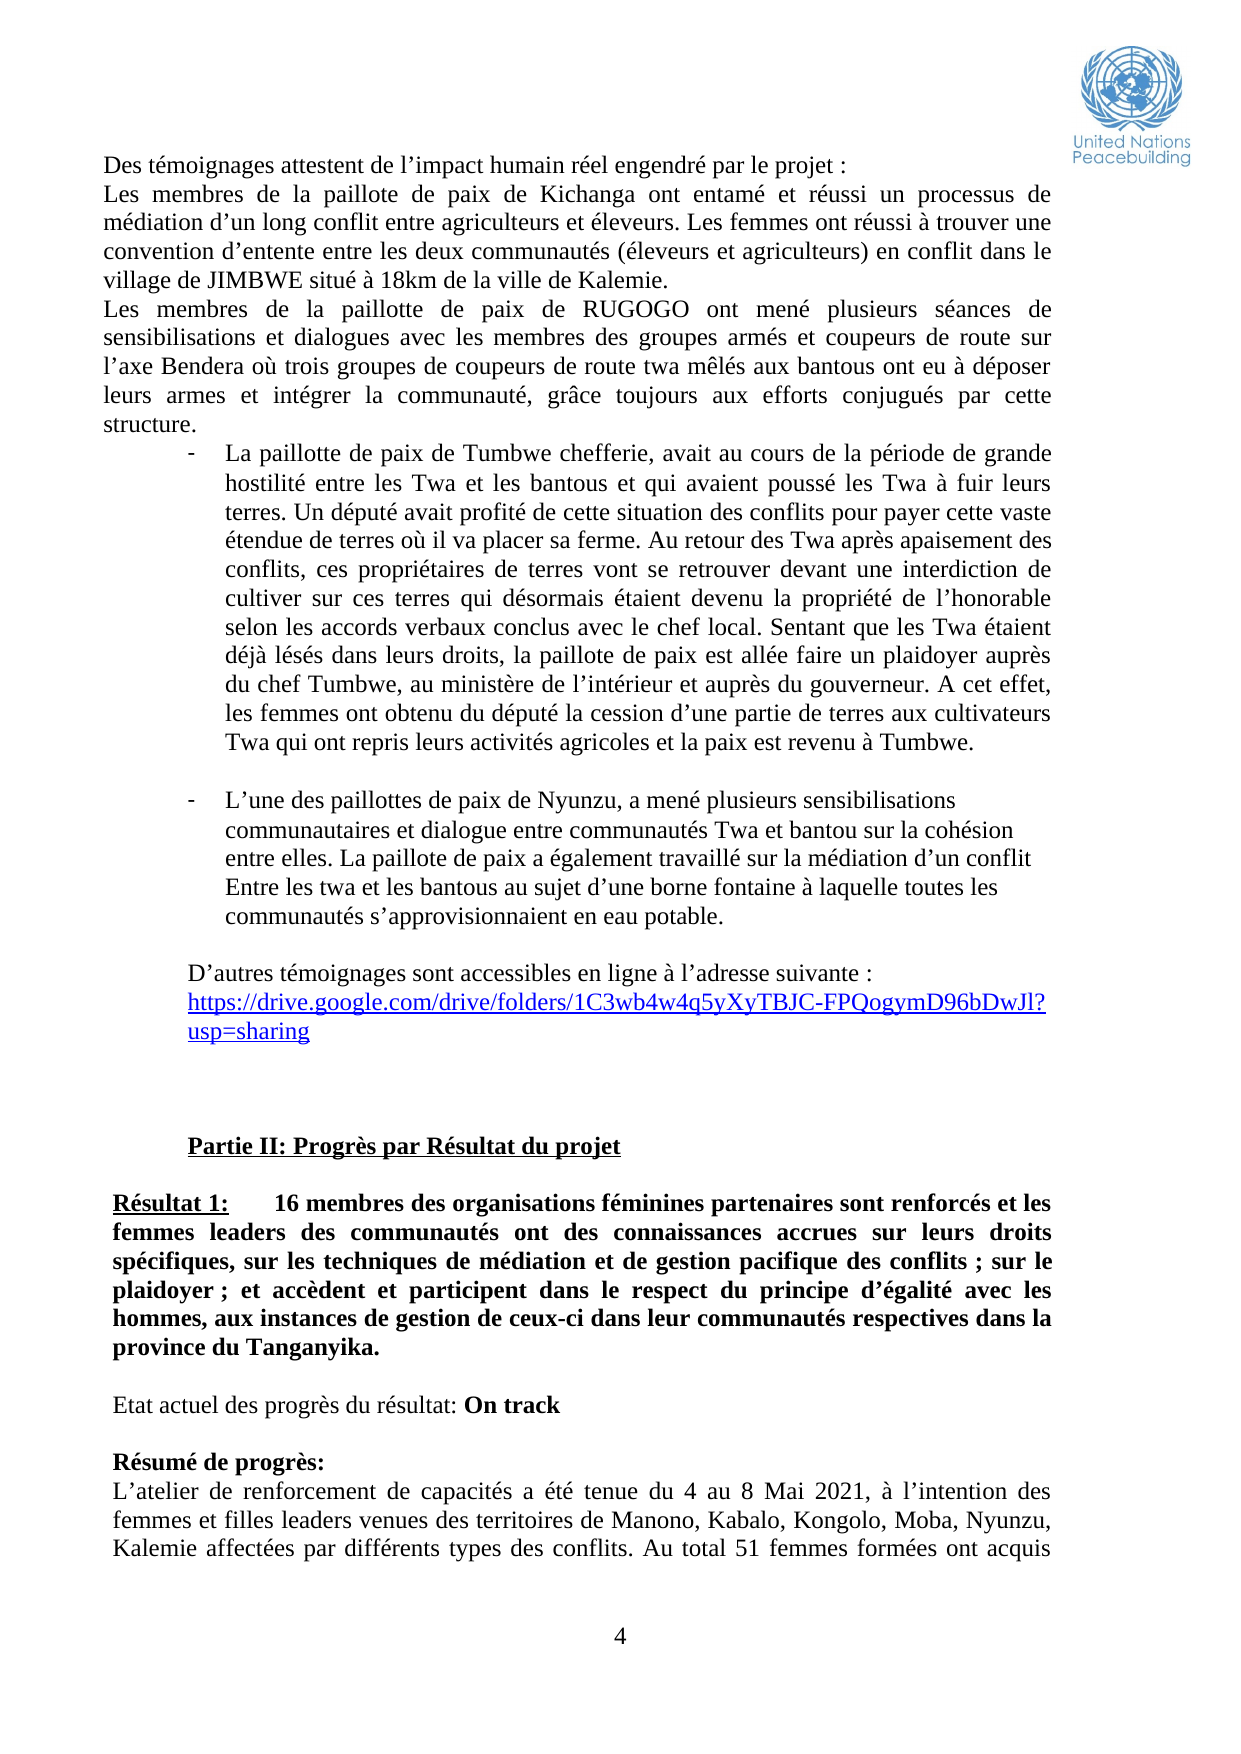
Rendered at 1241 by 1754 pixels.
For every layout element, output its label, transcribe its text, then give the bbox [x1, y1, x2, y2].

list L’une des paillottes de paix de Nyunzu, a mené plusieurs sensibilisations communautaires et dialogue entre communautés Twa et bantou sur la cohésion entre elles. La paillote de paix a également travaillé sur la médiation d’un conflit Entre les twa et les bantous au sujet d’une borne fontaine à laquelle toutes les communautés s’approvisionnaient en eau potable. [187, 784, 1053, 930]
text Etat actuel des progrès du résultat: On track [112, 1390, 1053, 1418]
text Résumé de progrès: [112, 1447, 1053, 1476]
text Les membres de la paillote de paix de Kichanga ont entamé et réussi un processus de médiation d’un long conflit entre agriculteurs et éleveurs. Les femmes ont réussi à trouver une convention d’entente entre les deux communautés (éleveurs et agriculteurs) en conflit dans le village de JIMBWE situé à 18km de la ville de Kalemie. [103, 179, 1053, 294]
text Les membres de la paillotte de paix de RUGOGO ont mené plusieurs séances de sensibilisations et dialogues avec les membres des groupes armés et coupeurs de route sur l’axe Bendera où trois groupes de coupeurs de route twa mêlés aux bantous ont eu à déposer leurs armes et intégrer la communauté, grâce toujours aux efforts conjugués par cette structure. [103, 294, 1053, 437]
text Résultat 1: 16 membres des organisations féminines partenaires sont renforcés et les femmes leaders des communautés ont des connaissances accrues sur leurs droits spécifiques, sur les techniques de médiation et de gestion pacifique des conflits ; sur le plaidoyer ; et accèdent et participent dans le respect du principe d’égalité avec les hommes, aux instances de gestion de ceux-ci dans leur communautés respectives dans la province du Tanganyika. [112, 1188, 1053, 1361]
picture [1071, 46, 1192, 169]
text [112, 1476, 1053, 1562]
list La paillotte de paix de Tumbwe chefferie, avait au cours de la période de grande hostilité entre les Twa et les bantous et qui avaient poussé les Twa à fuir leurs terres. Un député avait profité de cette situation des conflits pour payer cette vaste étendue de terres où il va placer sa ferme. Au retour des Twa après apaisement des conflits, ces propriétaires de terres vont se retrouver devant une interdiction de cultiver sur ces terres qui désormais étaient devenu la propriété de l’honorable selon les accords verbaux conclus avec le chef local. Sentant que les Twa étaient déjà lésés dans leurs droits, la paillote de paix est allée faire un plaidoyer auprès du chef Tumbwe, au ministère de l’intérieur et auprès du gouverneur. A cet effet, les femmes ont obtenu du député la cession d’une partie de terres aux cultivateurs Twa qui ont repris leurs activités agricoles et la paix est revenu à Tumbwe. [187, 437, 1053, 756]
text Partie II: Progrès par Résultat du projet [187, 1131, 1053, 1160]
text D’autres témoignages sont accessibles en ligne à l’adresse suivante : https://drive.google.com/drive/folders/1C3wb4w4q5yXyTBJC-FPQogymD96bDwJl?usp=sharing [187, 958, 1053, 1045]
text Des témoignages attestent de l’impact humain réel engendré par le projet : [103, 150, 1053, 179]
